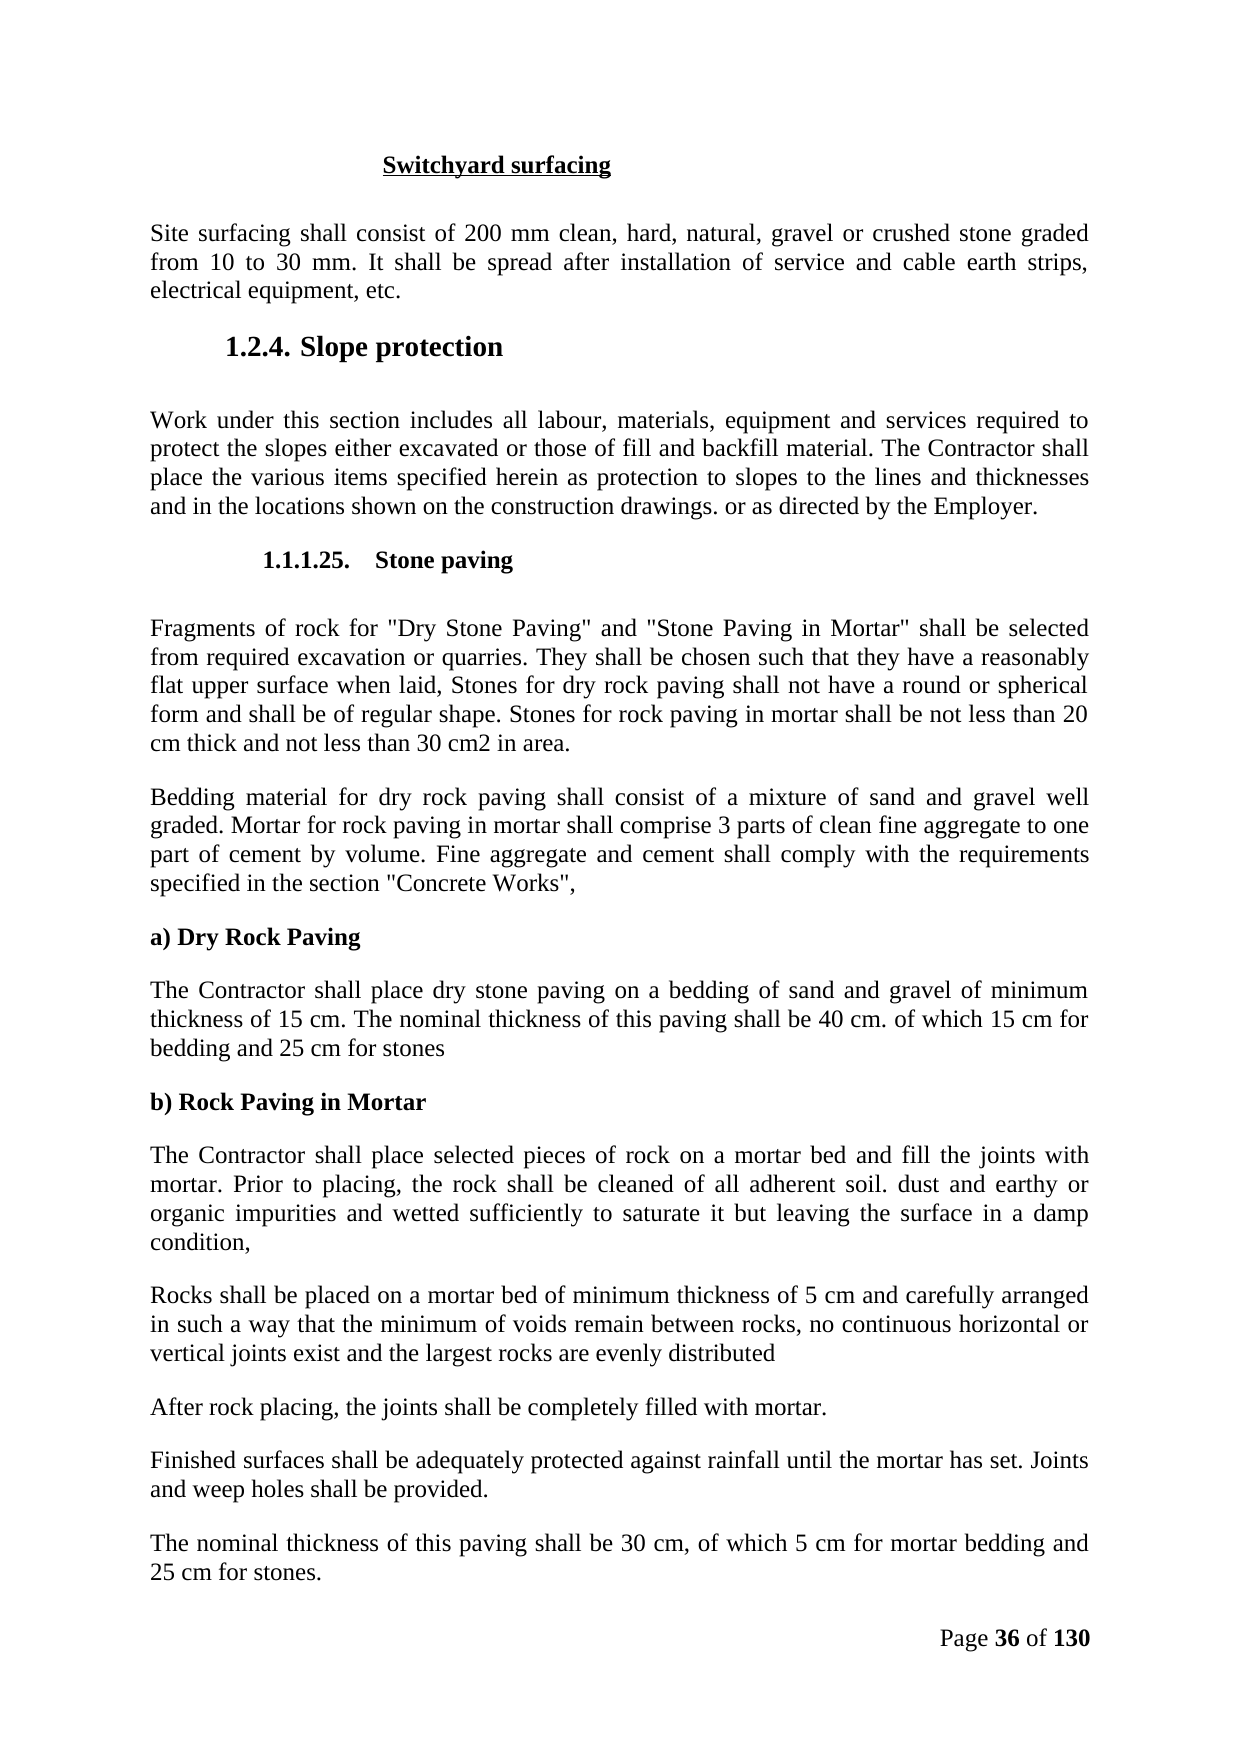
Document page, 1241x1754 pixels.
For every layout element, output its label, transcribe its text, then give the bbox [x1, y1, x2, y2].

text The Contractor shall place dry stone paving on a bedding of sand and gravel of minimum thickness of 15 cm. The nominal thickness of this paving shall be 40 cm. of which 15 cm for bedding and 25 cm for stones [150, 975, 1090, 1062]
text After rock placing, the joints shall be completely filled with mortar. [150, 1392, 1090, 1420]
text Site surfacing shall consist of 200 mm clean, hard, natural, gravel or crushed stone graded from 10 to 30 mm. It shall be spread after installation of service and cable earth strips, electrical equipment, etc. [150, 218, 1090, 304]
text Work under this section includes all labour, materials, equipment and services required to protect the slopes either excavated or those of fill and backfill material. The Contractor shall place the various items specified herein as protection to slopes to the lines and thicknesses and in the locations shown on the construction drawings. or as directed by the Employer. [150, 405, 1090, 520]
text Switchyard surfacing [382, 150, 1090, 179]
text Finished surfaces shall be adequately protected against rainfall until the mortar has set. Joints and weep holes shall be provided. [150, 1445, 1090, 1503]
text a) Dry Rock Paving [150, 922, 1090, 950]
text The Contractor shall place selected pieces of rock on a mortar bed and fill the joints with mortar. Prior to placing, the rock shall be cleaned of all adherent soil. dust and earthy or organic impurities and wetted sufficiently to saturate it but leaving the surface in a damp condition, [150, 1140, 1090, 1255]
text Rocks shall be placed on a mortar bed of minimum thickness of 5 cm and carefully arranged in such a way that the minimum of voids remain between rocks, no continuous horizontal or vertical joints exist and the largest rocks are evenly distributed [150, 1280, 1090, 1367]
text Fragments of rock for "Dry Stone Paving" and "Stone Paving in Mortar" shall be selected from required excavation or quarries. They shall be chosen such that they have a reasonably flat upper surface when laid, Stones for dry rock paving shall not have a round or spherical form and shall be of regular shape. Stones for rock paving in mortar shall be not less than 20 cm thick and not less than 30 cm2 in area. [150, 613, 1090, 757]
text Slope protection [225, 329, 1090, 363]
text Stone paving [262, 545, 1090, 573]
text b) Rock Paving in Mortar [150, 1087, 1090, 1115]
text Bedding material for dry rock paving shall consist of a mixture of sand and gravel well graded. Mortar for rock paving in mortar shall comprise 3 parts of clean fine aggregate to one part of cement by volume. Fine aggregate and cement shall comply with the requirements specified in the section "Concrete Works", [150, 782, 1090, 897]
text The nominal thickness of this paving shall be 30 cm, of which 5 cm for mortar bedding and 25 cm for stones. [150, 1528, 1090, 1585]
